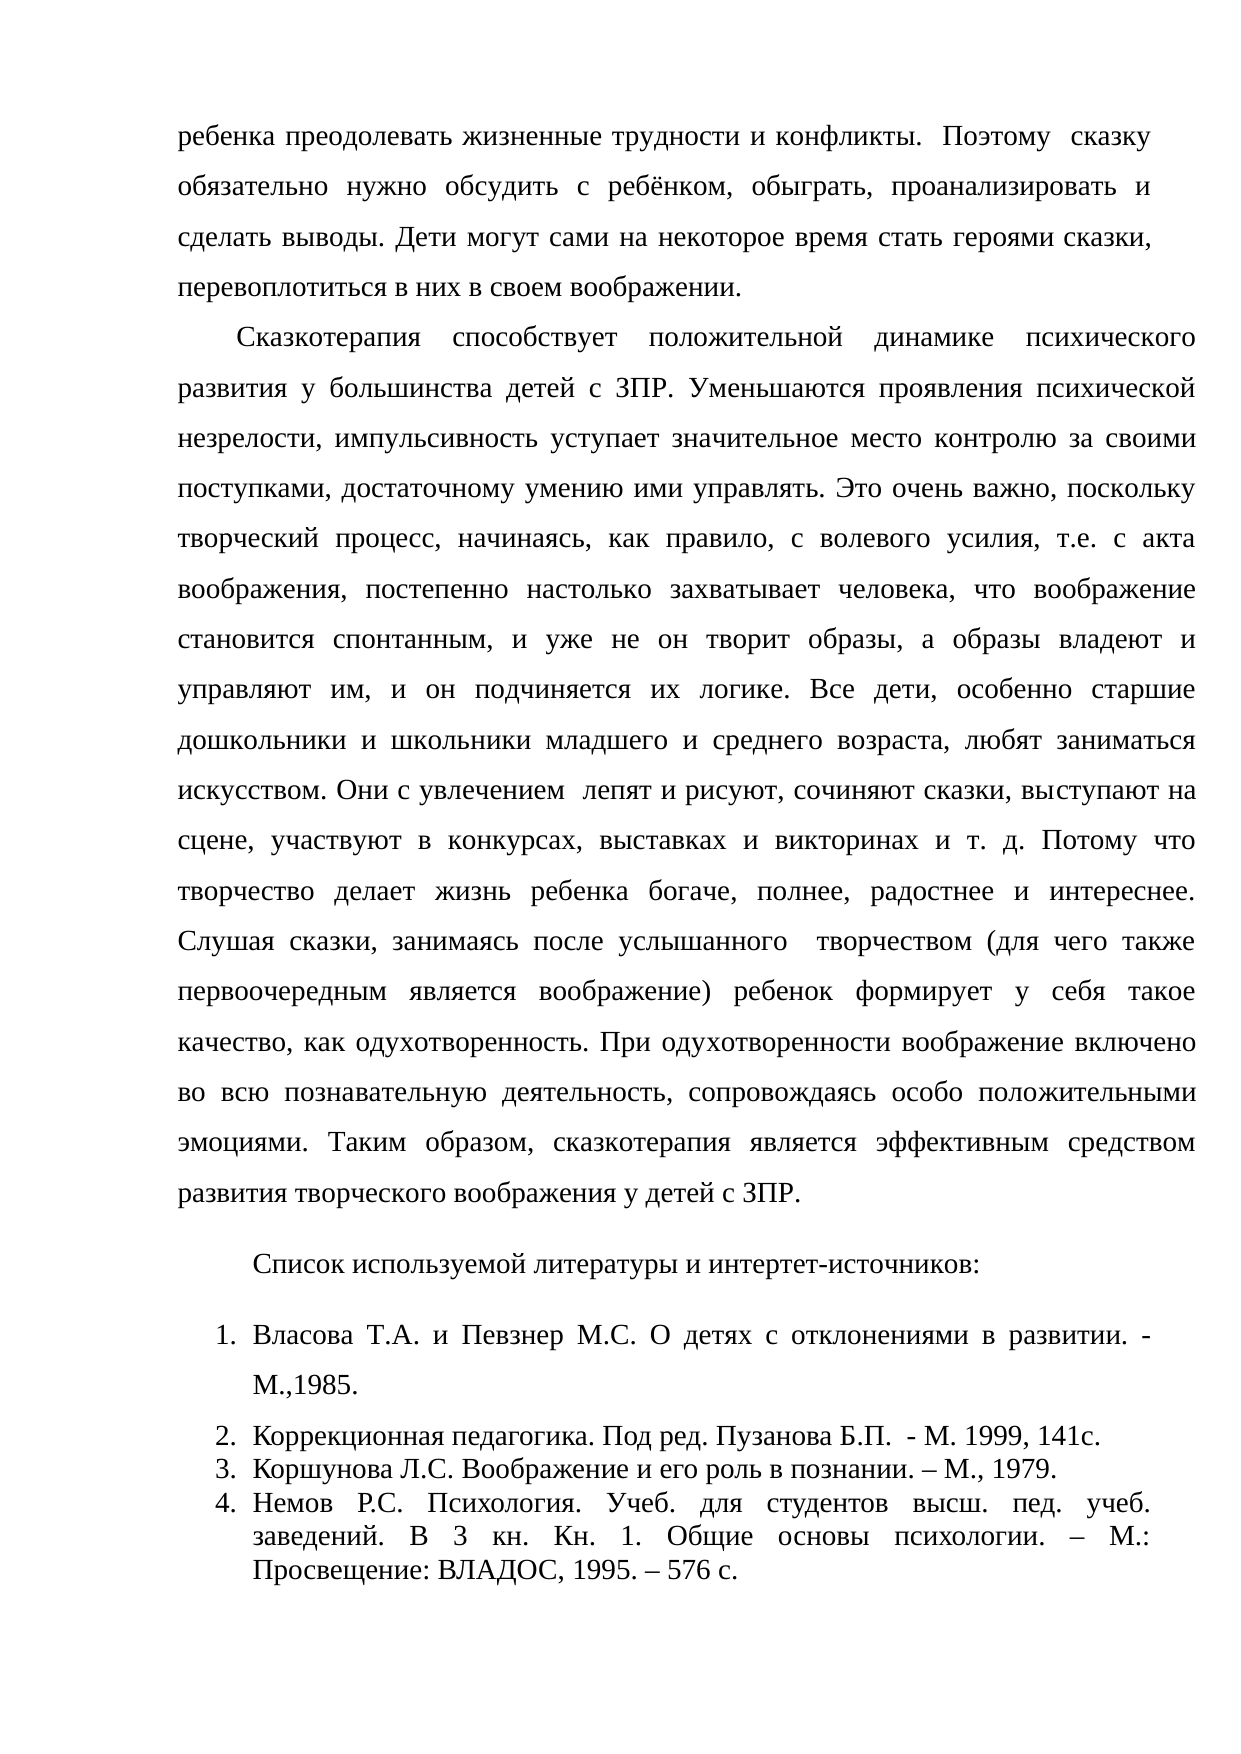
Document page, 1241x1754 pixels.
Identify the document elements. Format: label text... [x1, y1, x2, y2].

list Список используемой литературы и интертет-источников: [252, 1246, 1197, 1279]
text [177, 118, 1152, 303]
text Сказкотерапия способствует положительной динамике психического развития у большинства детей с ЗПР. Уменьшаются проявления психической незрелости, импульсивность уступает значительное место контролю за своими поступками, достаточному умению ими управлять. Это очень важно, поскольку творческий процесс, начинаясь, как правило, с волевого усилия, т.е. с акта воображения, постепенно настолько захватывает человека, что воображение становится спонтанным, и уже не он творит образы, а образы владеют и управляют им, и он подчиняется их логике. Все дети, особенно старшие дошкольники и школьники младшего и среднего возраста, любят заниматься искусством. Они с увлечением лепят и рисуют, сочиняют сказки, выступают на сцене, участвуют в конкурсах, выставках и викторинах и т. д. Потому что творчество делает жизнь ребенка богаче, полнее, радостнее и интереснее. Слушая сказки, занимаясь после услышанного творчеством (для чего также первоочередным является воображение) ребенок формирует у себя такое качество, как одухотворенность. При одухотворенности воображение включено во всю познавательную деятельность, сопровождаясь особо положительными эмоциями. Таким образом, сказкотерапия является эффективным средством развития творческого воображения у детей с ЗПР. [177, 319, 1197, 1208]
list Немов Р.С. Психология. Учеб. для студентов высш. пед. учеб. заведений. В 3 кн. Кн. 1. Общие основы психологии. – М.: Просвещение: ВЛАДОС, 1995. – 576 с. [215, 1485, 1152, 1585]
list Коршунова Л.С. Воображение и его роль в познании. – М., 1979. [215, 1451, 1152, 1485]
list Власова Т.А. и Певзнер М.С. О детях с отклонениями в развитии. - М.,1985. [215, 1317, 1152, 1401]
list Коррекционная педагогика. Под ред. Пузанова Б.П. - М. 1999, 141с. [215, 1418, 1152, 1451]
